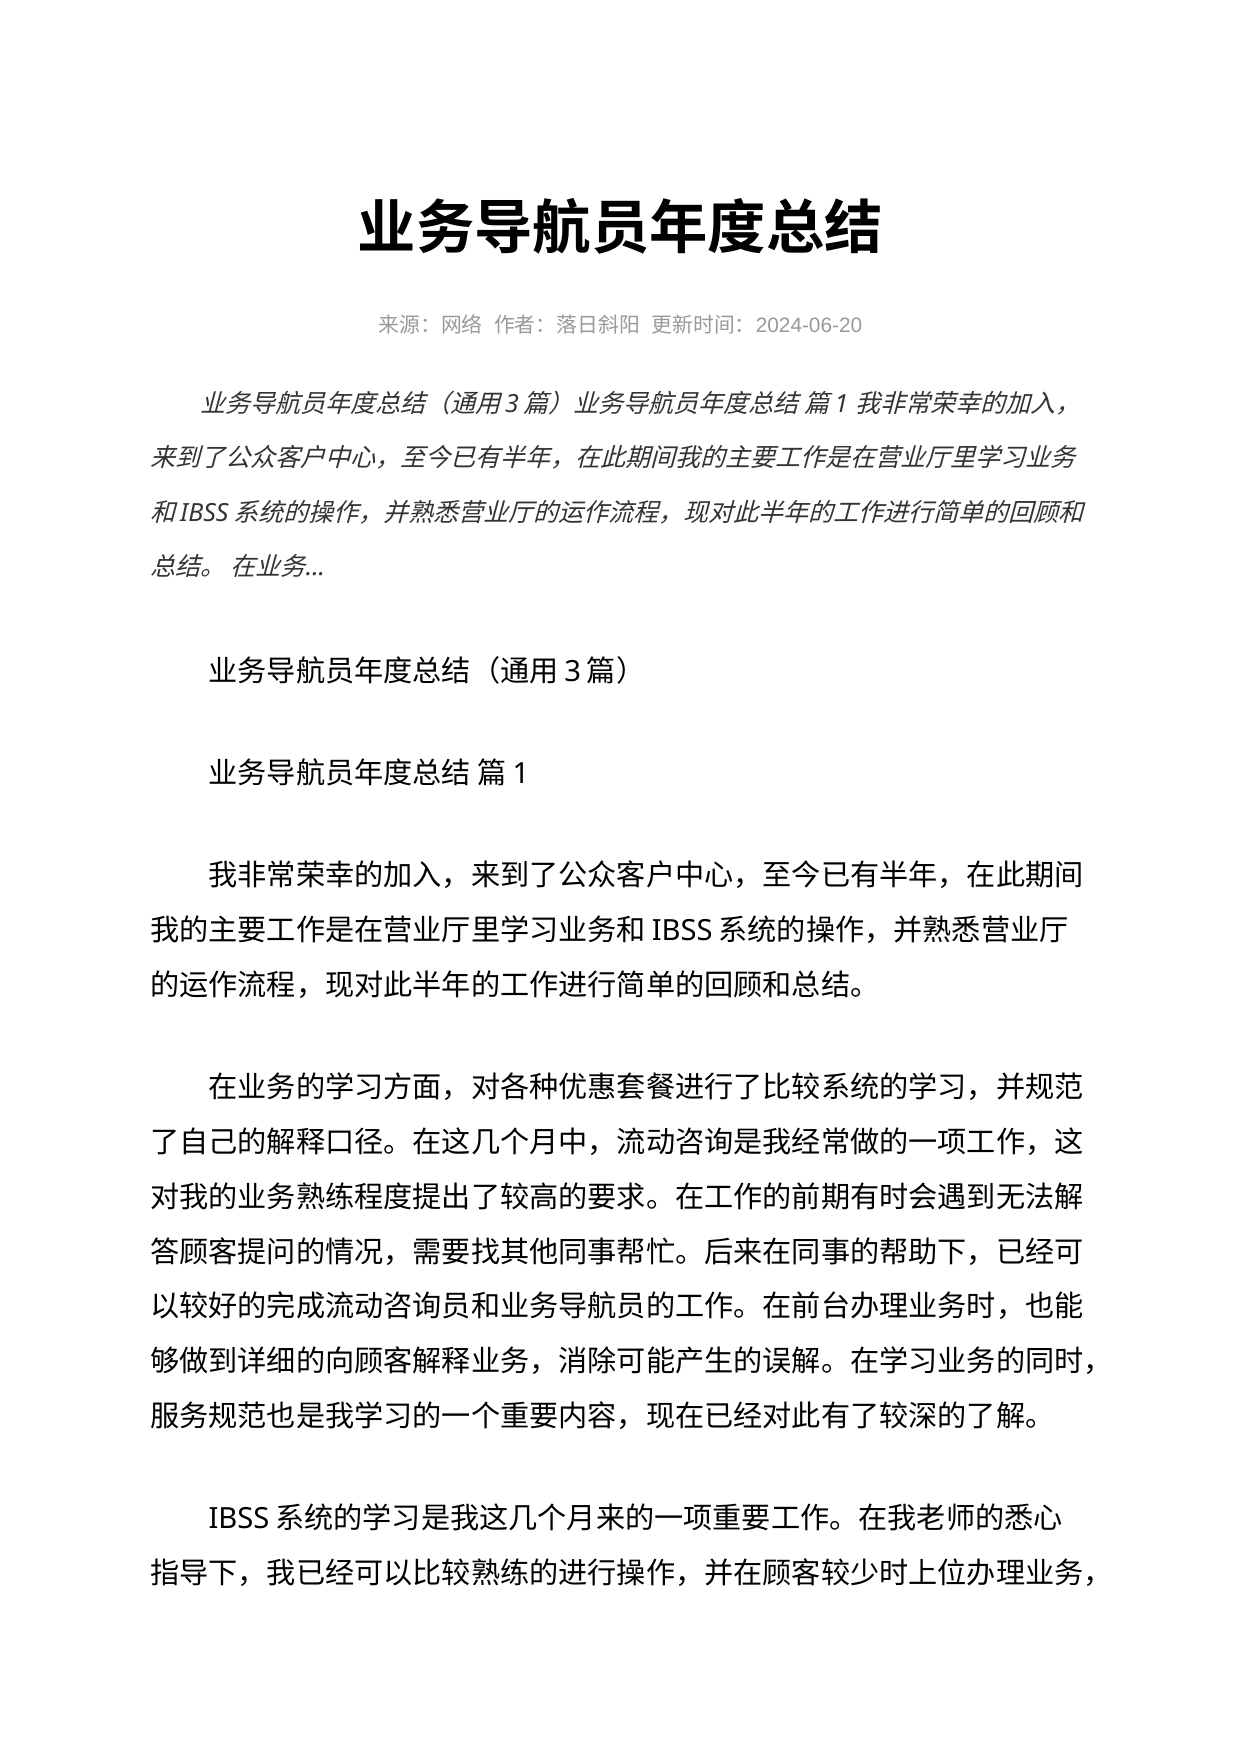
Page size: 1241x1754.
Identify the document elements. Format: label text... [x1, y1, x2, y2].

text 来源：网络 作者：落日斜阳 更新时间：2024-06-20 [150, 313, 1090, 337]
text 在业务的学习方面，对各种优惠套餐进行了比较系统的学习，并规范了自己的解释口径。在这几个月中，流动咨询是我经常做的一项工作，这对我的业务熟练程度提出了较高的要求。在工作的前期有时会遇到无法解答顾客提问的情况，需要找其他同事帮忙。后来在同事的帮助下，已经可以较好的完成流动咨询员和业务导航员的工作。在前台办理业务时，也能够做到详细的向顾客解释业务，消除可能产生的误解。在学习业务的同时，服务规范也是我学习的一个重要内容，现在已经对此有了较深的了解。 [150, 1063, 1090, 1435]
text 我非常荣幸的加入，来到了公众客户中心，至今已有半年，在此期间我的主要工作是在营业厅里学习业务和IBSS系统的操作，并熟悉营业厅的运作流程，现对此半年的工作进行简单的回顾和总结。 [150, 852, 1090, 1004]
text 业务导航员年度总结（通用3篇） [150, 648, 1090, 690]
subtitle 业务导航员年度总结 [150, 181, 1090, 266]
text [150, 1494, 1090, 1592]
text 业务导航员年度总结（通用3篇）业务导航员年度总结 篇1 我非常荣幸的加入，来到了公众客户中心，至今已有半年，在此期间我的主要工作是在营业厅里学习业务和IBSS系统的操作，并熟悉营业厅的运作流程，现对此半年的工作进行简单的回顾和总结。 在业务... [150, 383, 1090, 583]
text 业务导航员年度总结 篇1 [150, 750, 1090, 792]
